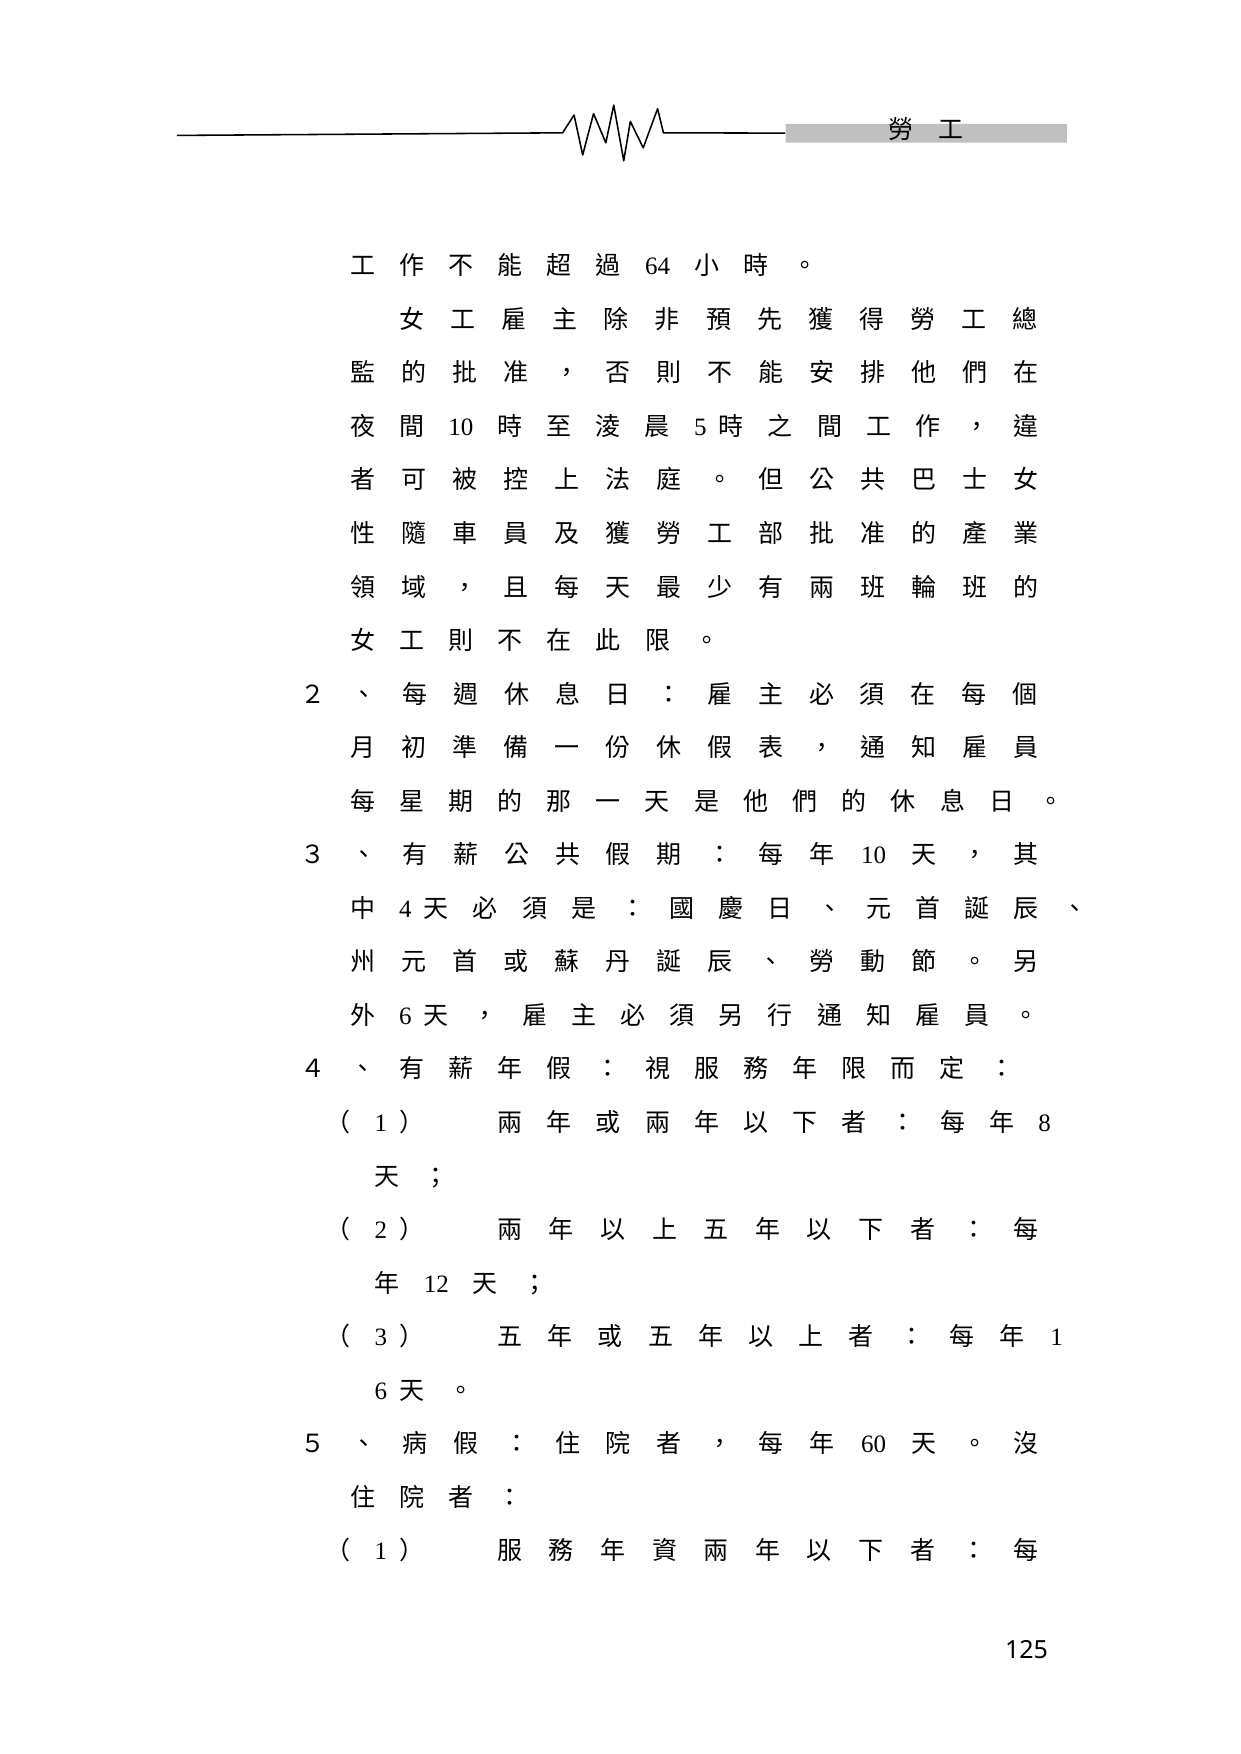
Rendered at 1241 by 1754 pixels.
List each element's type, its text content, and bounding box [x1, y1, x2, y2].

text ２、每週休息日：雇主必須在每個月初準備一份休假表，通知雇員每星期的那一天是他們的休息日。 [276, 666, 1063, 826]
text （3） 五年或五年以上者：每年16天。 [301, 1308, 1063, 1415]
text ３、有薪公共假期：每年10天，其中4天必須是：國慶日、元首誕辰、州元首或蘇丹誕辰、勞動節。另外6天，雇主必須另行通知雇員。 [276, 826, 1063, 1040]
text ５、病假：住院者，每年60天。沒住院者： [276, 1415, 1063, 1522]
text ４、有薪年假：視服務年限而定： [276, 1040, 1063, 1094]
text （1） 兩年或兩年以下者：每年8天； [301, 1094, 1063, 1201]
text （2） 兩年以上五年以下者：每年12天； [301, 1201, 1063, 1308]
text 女工雇主除非預先獲得勞工總監的批准，否則不能安排他們在夜間10時至淩晨5時之間工作，違者可被控上法庭。但公共巴士女性隨車員及獲勞工部批准的產業領域，且每天最少有兩班輪班的女工則不在此限。 [325, 291, 1063, 666]
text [325, 237, 1063, 291]
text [301, 1522, 1063, 1576]
